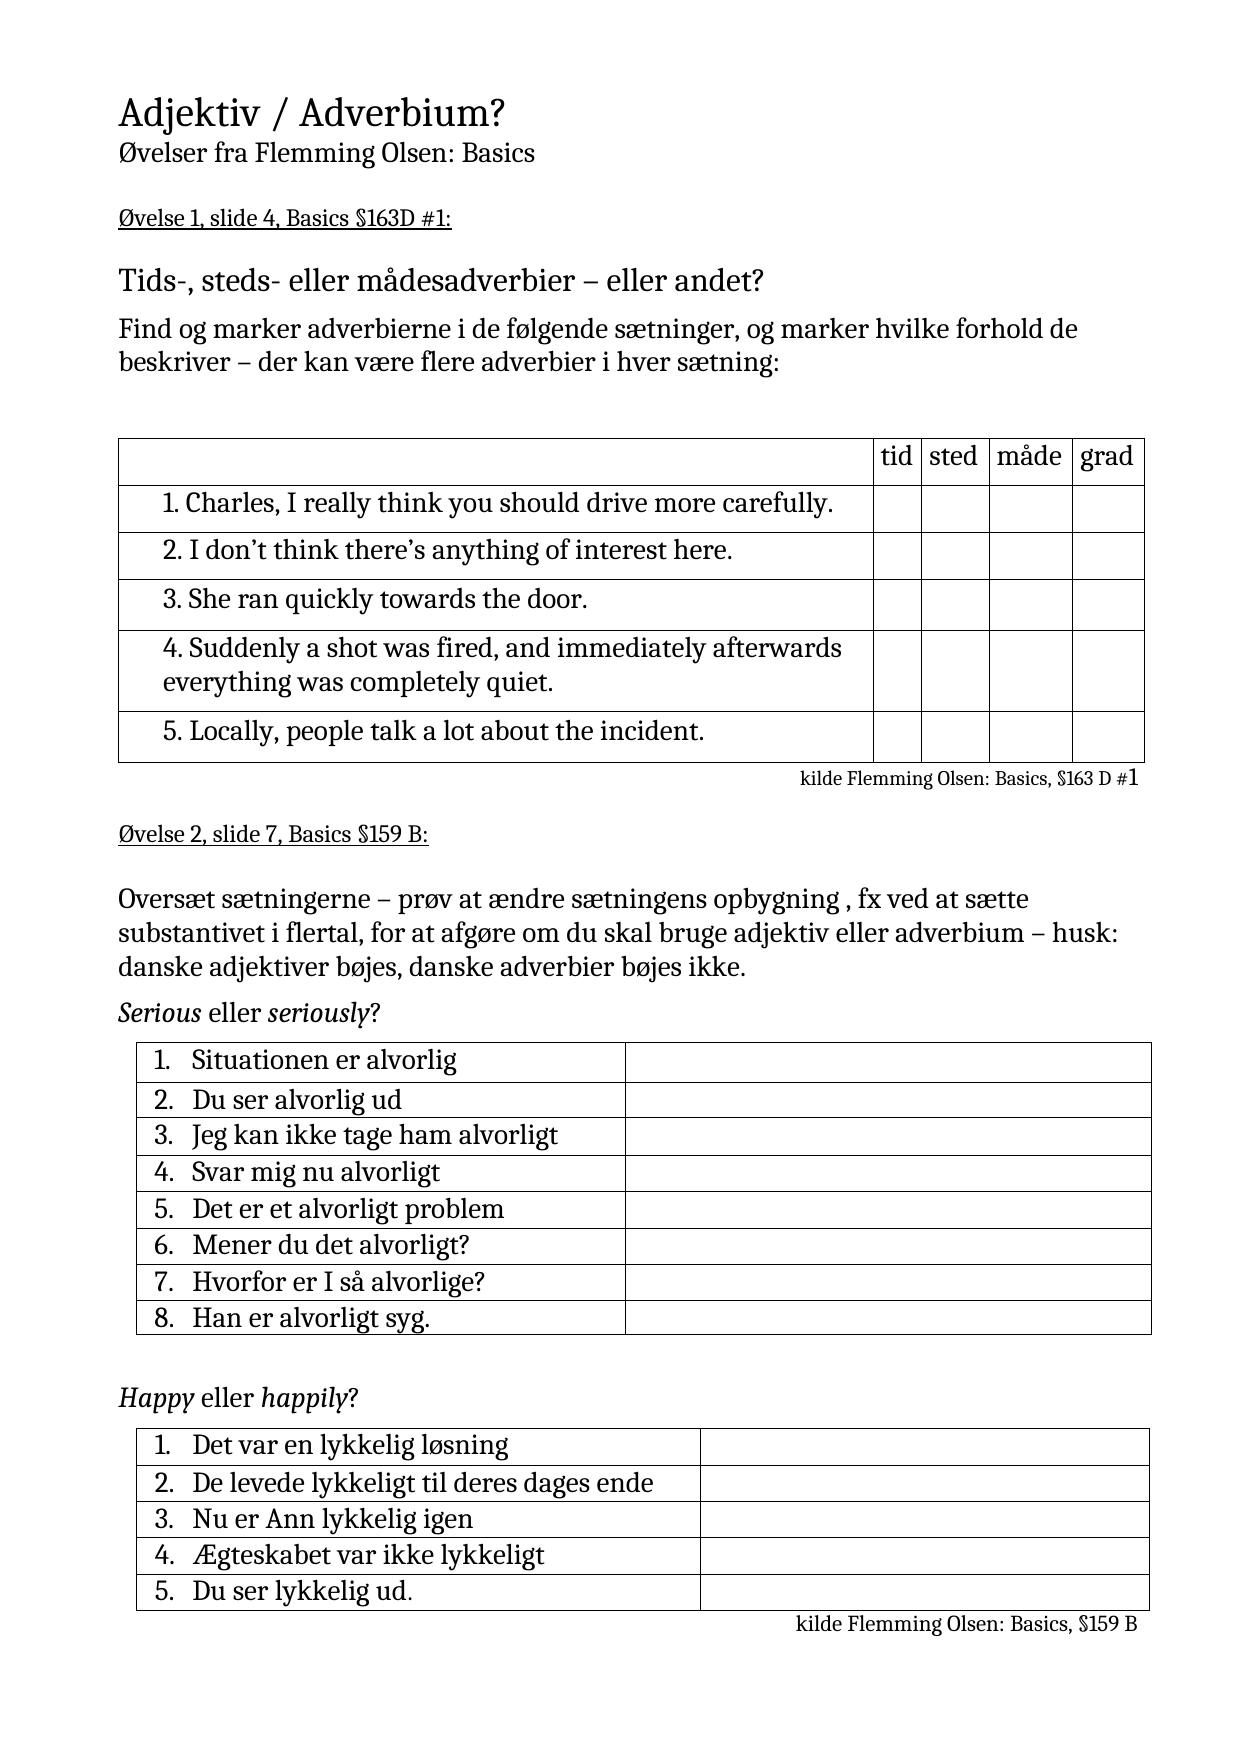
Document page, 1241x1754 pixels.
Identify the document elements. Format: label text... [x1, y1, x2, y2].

table_cell [922, 712, 989, 762]
table_cell [626, 1229, 1151, 1264]
table_cell [1073, 631, 1144, 711]
table_cell [1073, 486, 1144, 532]
text Serious eller seriously? [118, 996, 1138, 1029]
table_cell [626, 1156, 1151, 1191]
table_cell [626, 1192, 1151, 1227]
table_cell [701, 1575, 1149, 1609]
table_cell [990, 486, 1072, 532]
table_cell [1073, 712, 1144, 762]
text Happy eller happily? [118, 1381, 1138, 1415]
table_cell Du ser lykkelig ud. [137, 1575, 700, 1609]
text Øvelse 1, slide 4, Basics §163D #1: [118, 204, 1138, 232]
table_cell [990, 631, 1072, 711]
table_cell De levede lykkeligt til deres dages ende [137, 1466, 700, 1501]
table_cell [874, 486, 921, 532]
text Oversæt sætningerne – prøv at ændre sætningens opbygning , fx ved at sætte substantivet i flertal, for at afgøre om du skal bruge adjektiv eller adverbium – husk: danske adjektiver bøjes, danske adverbier bøjes ikke. [118, 883, 1138, 983]
table_cell 1. Charles, I really think you should drive more carefully. [119, 486, 873, 532]
table_header Situationen er alvorlig [137, 1043, 625, 1082]
table_cell [990, 712, 1072, 762]
table_cell [1073, 580, 1144, 630]
table_cell [874, 631, 921, 711]
table_header [701, 1429, 1149, 1465]
table_header [119, 439, 873, 485]
table_cell [874, 533, 921, 579]
table_cell 4. Suddenly a shot was fired, and immediately afterwards everything was completely quiet. [119, 631, 873, 711]
table_cell Svar mig nu alvorligt [137, 1156, 625, 1191]
table_cell [701, 1538, 1149, 1573]
text kilde Flemming Olsen: Basics, §163 D #1 [118, 763, 1138, 792]
table_cell [701, 1502, 1149, 1537]
table_header [626, 1043, 1151, 1082]
table_header måde [990, 439, 1072, 485]
table_cell [990, 533, 1072, 579]
table_header grad [1073, 439, 1144, 485]
table_cell Ægteskabet var ikke lykkeligt [137, 1538, 700, 1573]
table_header sted [922, 439, 989, 485]
table_cell 5. Locally, people talk a lot about the incident. [119, 712, 873, 762]
table_cell [874, 712, 921, 762]
table_cell [626, 1083, 1151, 1117]
table_cell Det er et alvorligt problem [137, 1192, 625, 1227]
table_cell 2. I don’t think there’s anything of interest here. [119, 533, 873, 579]
table_cell Han er alvorligt syg. [137, 1301, 625, 1334]
table_cell [626, 1265, 1151, 1300]
table_cell [922, 486, 989, 532]
table_cell [626, 1301, 1151, 1334]
table_cell 3. She ran quickly towards the door. [119, 580, 873, 630]
table_cell [922, 580, 989, 630]
text Øvelser fra Flemming Olsen: Basics [118, 137, 1138, 170]
text Adjektiv / Adverbium? [118, 89, 1138, 137]
table_cell [922, 631, 989, 711]
text Tids-, steds- eller mådesadverbier – eller andet? [118, 261, 1138, 299]
table_cell Nu er Ann lykkelig igen [137, 1502, 700, 1537]
table_cell Du ser alvorlig ud [137, 1083, 625, 1117]
text Find og marker adverbierne i de følgende sætninger, og marker hvilke forhold de beskriver – der kan være flere adverbier i hver sætning: [118, 312, 1138, 379]
table_cell [990, 580, 1072, 630]
table_cell [701, 1466, 1149, 1501]
table_cell [922, 533, 989, 579]
table_cell [1073, 533, 1144, 579]
table_cell Hvorfor er I så alvorlige? [137, 1265, 625, 1300]
table_header Det var en lykkelig løsning [137, 1429, 700, 1465]
table_cell Mener du det alvorligt? [137, 1229, 625, 1264]
text kilde Flemming Olsen: Basics, §159 B [118, 1611, 1138, 1637]
table_cell [874, 580, 921, 630]
table_cell Jeg kan ikke tage ham alvorligt [137, 1118, 625, 1154]
table_cell [626, 1118, 1151, 1154]
table_header tid [874, 439, 921, 485]
text Øvelse 2, slide 7, Basics §159 B: [118, 820, 1138, 849]
